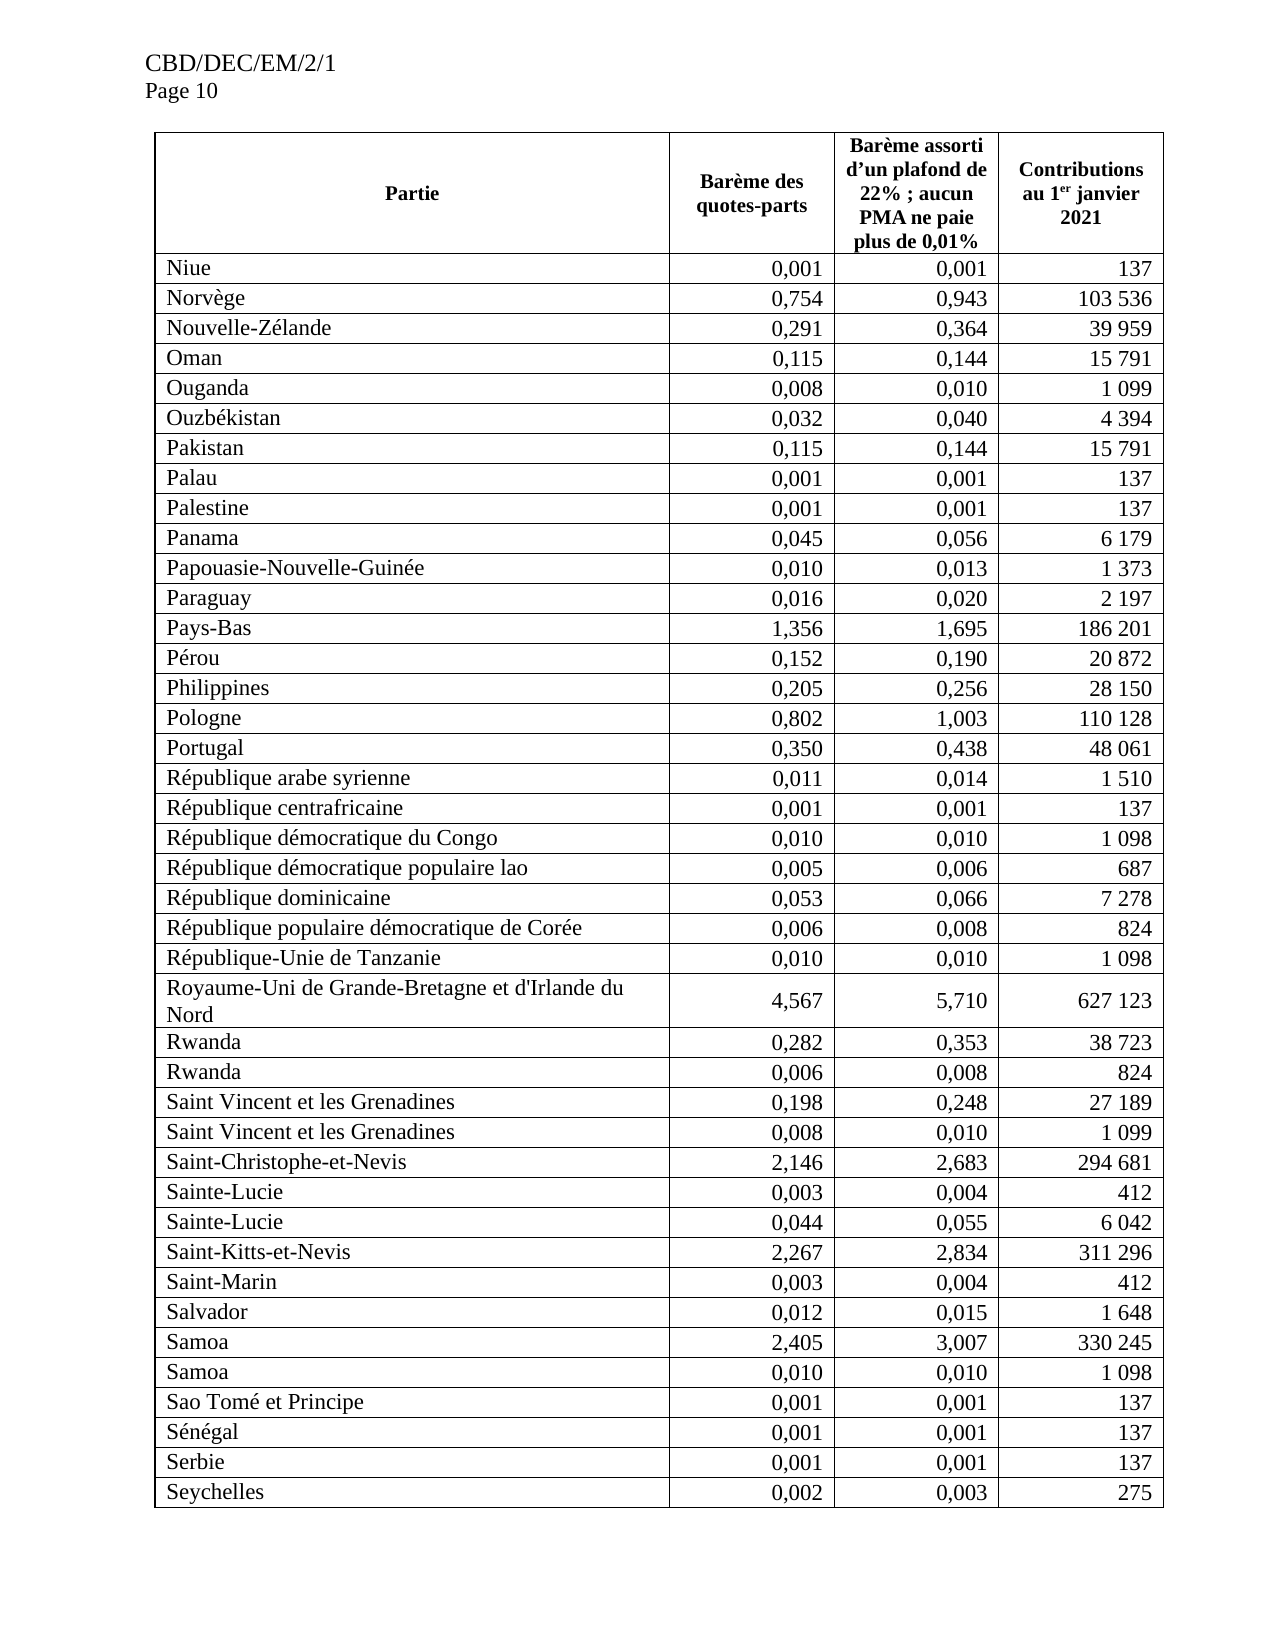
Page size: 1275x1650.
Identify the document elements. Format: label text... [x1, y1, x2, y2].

table_cell 1 648 [999, 1298, 1163, 1327]
table_cell République dominicaine [156, 884, 669, 913]
table_cell Oman [156, 344, 669, 373]
table_cell Niue [156, 254, 669, 283]
table_cell 0,020 [835, 584, 998, 613]
table_cell 39 959 [999, 314, 1163, 343]
table_cell 15 791 [999, 434, 1163, 463]
table_cell Serbie [156, 1448, 669, 1477]
table_cell 0,152 [670, 644, 834, 673]
table_cell Saint Vincent et les Grenadines [156, 1118, 669, 1147]
table_cell 1 099 [999, 1118, 1163, 1147]
table_cell 0,015 [835, 1298, 998, 1327]
table_cell Pologne [156, 704, 669, 733]
table_cell 824 [999, 1058, 1163, 1087]
table_cell 0,190 [835, 644, 998, 673]
table_cell Sénégal [156, 1418, 669, 1447]
table_cell 0,006 [670, 914, 834, 943]
table_cell 1 099 [999, 374, 1163, 403]
table_cell 137 [999, 1388, 1163, 1417]
table_cell 0,066 [835, 884, 998, 913]
table_cell 0,005 [670, 854, 834, 883]
table_cell République démocratique populaire lao [156, 854, 669, 883]
table_cell 137 [999, 464, 1163, 493]
table_cell République centrafricaine [156, 794, 669, 823]
table_cell 0,014 [835, 764, 998, 793]
table_cell 0,032 [670, 404, 834, 433]
table_cell 0,282 [670, 1028, 834, 1057]
table_cell République démocratique du Congo [156, 824, 669, 853]
table_cell 0,003 [670, 1178, 834, 1207]
table_cell 48 061 [999, 734, 1163, 763]
table_cell 0,001 [835, 1448, 998, 1477]
table_cell 687 [999, 854, 1163, 883]
table_cell Sao Tomé et Principe [156, 1388, 669, 1417]
table_cell 4,567 [670, 974, 834, 1027]
table_cell Rwanda [156, 1058, 669, 1087]
table_cell 0,001 [835, 1388, 998, 1417]
table_cell 2,267 [670, 1238, 834, 1267]
table_cell 0,011 [670, 764, 834, 793]
table_cell 0,001 [835, 464, 998, 493]
table_cell Philippines [156, 674, 669, 703]
table_cell 0,001 [835, 794, 998, 823]
table_cell 2,683 [835, 1148, 998, 1177]
table_cell Ouzbékistan [156, 404, 669, 433]
table_cell 0,055 [835, 1208, 998, 1237]
table_cell 3,007 [835, 1328, 998, 1357]
table_cell 0,010 [670, 824, 834, 853]
table_header Contributions au 1er janvier 2021 [999, 133, 1163, 253]
table_cell 0,802 [670, 704, 834, 733]
table_cell 1,003 [835, 704, 998, 733]
table_cell Pérou [156, 644, 669, 673]
table_cell Norvège [156, 284, 669, 313]
table_cell 0,001 [835, 1418, 998, 1447]
table_cell 28 150 [999, 674, 1163, 703]
table_cell Pays-Bas [156, 614, 669, 643]
table_cell 4 394 [999, 404, 1163, 433]
table_cell 0,353 [835, 1028, 998, 1057]
table_cell 27 189 [999, 1088, 1163, 1117]
table_cell 0,248 [835, 1088, 998, 1117]
table_cell 0,001 [670, 494, 834, 523]
table_cell Sainte-Lucie [156, 1208, 669, 1237]
table_cell 1,356 [670, 614, 834, 643]
table_cell 15 791 [999, 344, 1163, 373]
table_cell 0,004 [835, 1268, 998, 1297]
table_cell 1,695 [835, 614, 998, 643]
table_cell Papouasie-Nouvelle-Guinée [156, 554, 669, 583]
table_cell 0,008 [835, 1058, 998, 1087]
table_cell 137 [999, 1418, 1163, 1447]
table_cell Saint Vincent et les Grenadines [156, 1088, 669, 1117]
table_cell République-Unie de Tanzanie [156, 944, 669, 973]
table_cell Paraguay [156, 584, 669, 613]
table_cell 0,012 [670, 1298, 834, 1327]
table_header Partie [156, 133, 669, 253]
table_cell 0,008 [670, 1118, 834, 1147]
table_cell 0,010 [670, 554, 834, 583]
table_cell 0,001 [835, 254, 998, 283]
table_cell 0,115 [670, 344, 834, 373]
table_cell 0,003 [670, 1268, 834, 1297]
table_cell 0,040 [835, 404, 998, 433]
table_cell 0,016 [670, 584, 834, 613]
table_cell Samoa [156, 1328, 669, 1357]
table_cell 0,943 [835, 284, 998, 313]
table_cell Palau [156, 464, 669, 493]
table_cell Rwanda [156, 1028, 669, 1057]
table_cell 0,010 [835, 944, 998, 973]
table_cell Ouganda [156, 374, 669, 403]
table_cell 0,291 [670, 314, 834, 343]
table_cell 0,001 [835, 494, 998, 523]
table_cell 5,710 [835, 974, 998, 1027]
table_cell 186 201 [999, 614, 1163, 643]
table_cell 0,001 [670, 1388, 834, 1417]
table_cell 824 [999, 914, 1163, 943]
table_cell 0,205 [670, 674, 834, 703]
table_cell 627 123 [999, 974, 1163, 1027]
table_cell 0,010 [835, 1118, 998, 1147]
table_cell Seychelles [156, 1478, 669, 1507]
table_cell Saint-Marin [156, 1268, 669, 1297]
table_cell 0,006 [670, 1058, 834, 1087]
table_cell Panama [156, 524, 669, 553]
table_cell 0,350 [670, 734, 834, 763]
table_cell République populaire démocratique de Corée [156, 914, 669, 943]
table_cell 137 [999, 1448, 1163, 1477]
table_cell 103 536 [999, 284, 1163, 313]
table_cell 1 373 [999, 554, 1163, 583]
table_cell 1 098 [999, 1358, 1163, 1387]
table_cell 110 128 [999, 704, 1163, 733]
table_cell 0,001 [670, 1448, 834, 1477]
table_cell 412 [999, 1178, 1163, 1207]
table_cell Royaume-Uni de Grande-Bretagne et d'Irlande du Nord [156, 974, 669, 1027]
table_cell 0,144 [835, 344, 998, 373]
table_cell 330 245 [999, 1328, 1163, 1357]
table_cell 0,438 [835, 734, 998, 763]
table_cell Pakistan [156, 434, 669, 463]
table_cell 0,001 [670, 464, 834, 493]
table_cell 0,013 [835, 554, 998, 583]
table_cell 0,010 [670, 1358, 834, 1387]
table_cell 0,144 [835, 434, 998, 463]
table_cell 0,003 [835, 1478, 998, 1507]
table_cell 6 042 [999, 1208, 1163, 1237]
table_cell 2,146 [670, 1148, 834, 1177]
table_cell 311 296 [999, 1238, 1163, 1267]
table_cell 0,056 [835, 524, 998, 553]
table_cell République arabe syrienne [156, 764, 669, 793]
table_cell 0,006 [835, 854, 998, 883]
table_header Barème assorti d’un plafond de 22% ; aucun PMA ne paie plus de 0,01% [835, 133, 998, 253]
table_cell 0,004 [835, 1178, 998, 1207]
table_cell 0,256 [835, 674, 998, 703]
table_cell Nouvelle-Zélande [156, 314, 669, 343]
table_cell 137 [999, 494, 1163, 523]
table_header Barème des quotes-parts [670, 133, 834, 253]
table_cell 0,001 [670, 254, 834, 283]
table_cell 2 197 [999, 584, 1163, 613]
table_cell 1 510 [999, 764, 1163, 793]
table_cell 0,010 [835, 1358, 998, 1387]
table_cell 2,405 [670, 1328, 834, 1357]
table_cell Saint-Christophe-et-Nevis [156, 1148, 669, 1177]
table_cell 0,044 [670, 1208, 834, 1237]
table_cell 0,001 [670, 1418, 834, 1447]
table_cell 137 [999, 794, 1163, 823]
table_cell Salvador [156, 1298, 669, 1327]
table_cell Samoa [156, 1358, 669, 1387]
table_cell 0,008 [670, 374, 834, 403]
table_cell 1 098 [999, 824, 1163, 853]
table_cell 1 098 [999, 944, 1163, 973]
table_cell 0,754 [670, 284, 834, 313]
table_cell 137 [999, 254, 1163, 283]
table_cell 2,834 [835, 1238, 998, 1267]
table_cell 0,198 [670, 1088, 834, 1117]
table_cell 0,001 [670, 794, 834, 823]
table_cell Saint-Kitts-et-Nevis [156, 1238, 669, 1267]
table_cell 412 [999, 1268, 1163, 1297]
table_cell 7 278 [999, 884, 1163, 913]
table_cell 0,053 [670, 884, 834, 913]
table_cell Portugal [156, 734, 669, 763]
table_cell 0,010 [835, 824, 998, 853]
table_cell Palestine [156, 494, 669, 523]
table_cell 0,008 [835, 914, 998, 943]
table_cell 20 872 [999, 644, 1163, 673]
table_cell 38 723 [999, 1028, 1163, 1057]
table_cell 0,045 [670, 524, 834, 553]
table_cell 294 681 [999, 1148, 1163, 1177]
table_cell 0,364 [835, 314, 998, 343]
table_cell 0,115 [670, 434, 834, 463]
table_cell Sainte-Lucie [156, 1178, 669, 1207]
table_cell 6 179 [999, 524, 1163, 553]
table_cell 275 [999, 1478, 1163, 1507]
table_cell 0,010 [835, 374, 998, 403]
table_cell 0,010 [670, 944, 834, 973]
table_cell 0,002 [670, 1478, 834, 1507]
